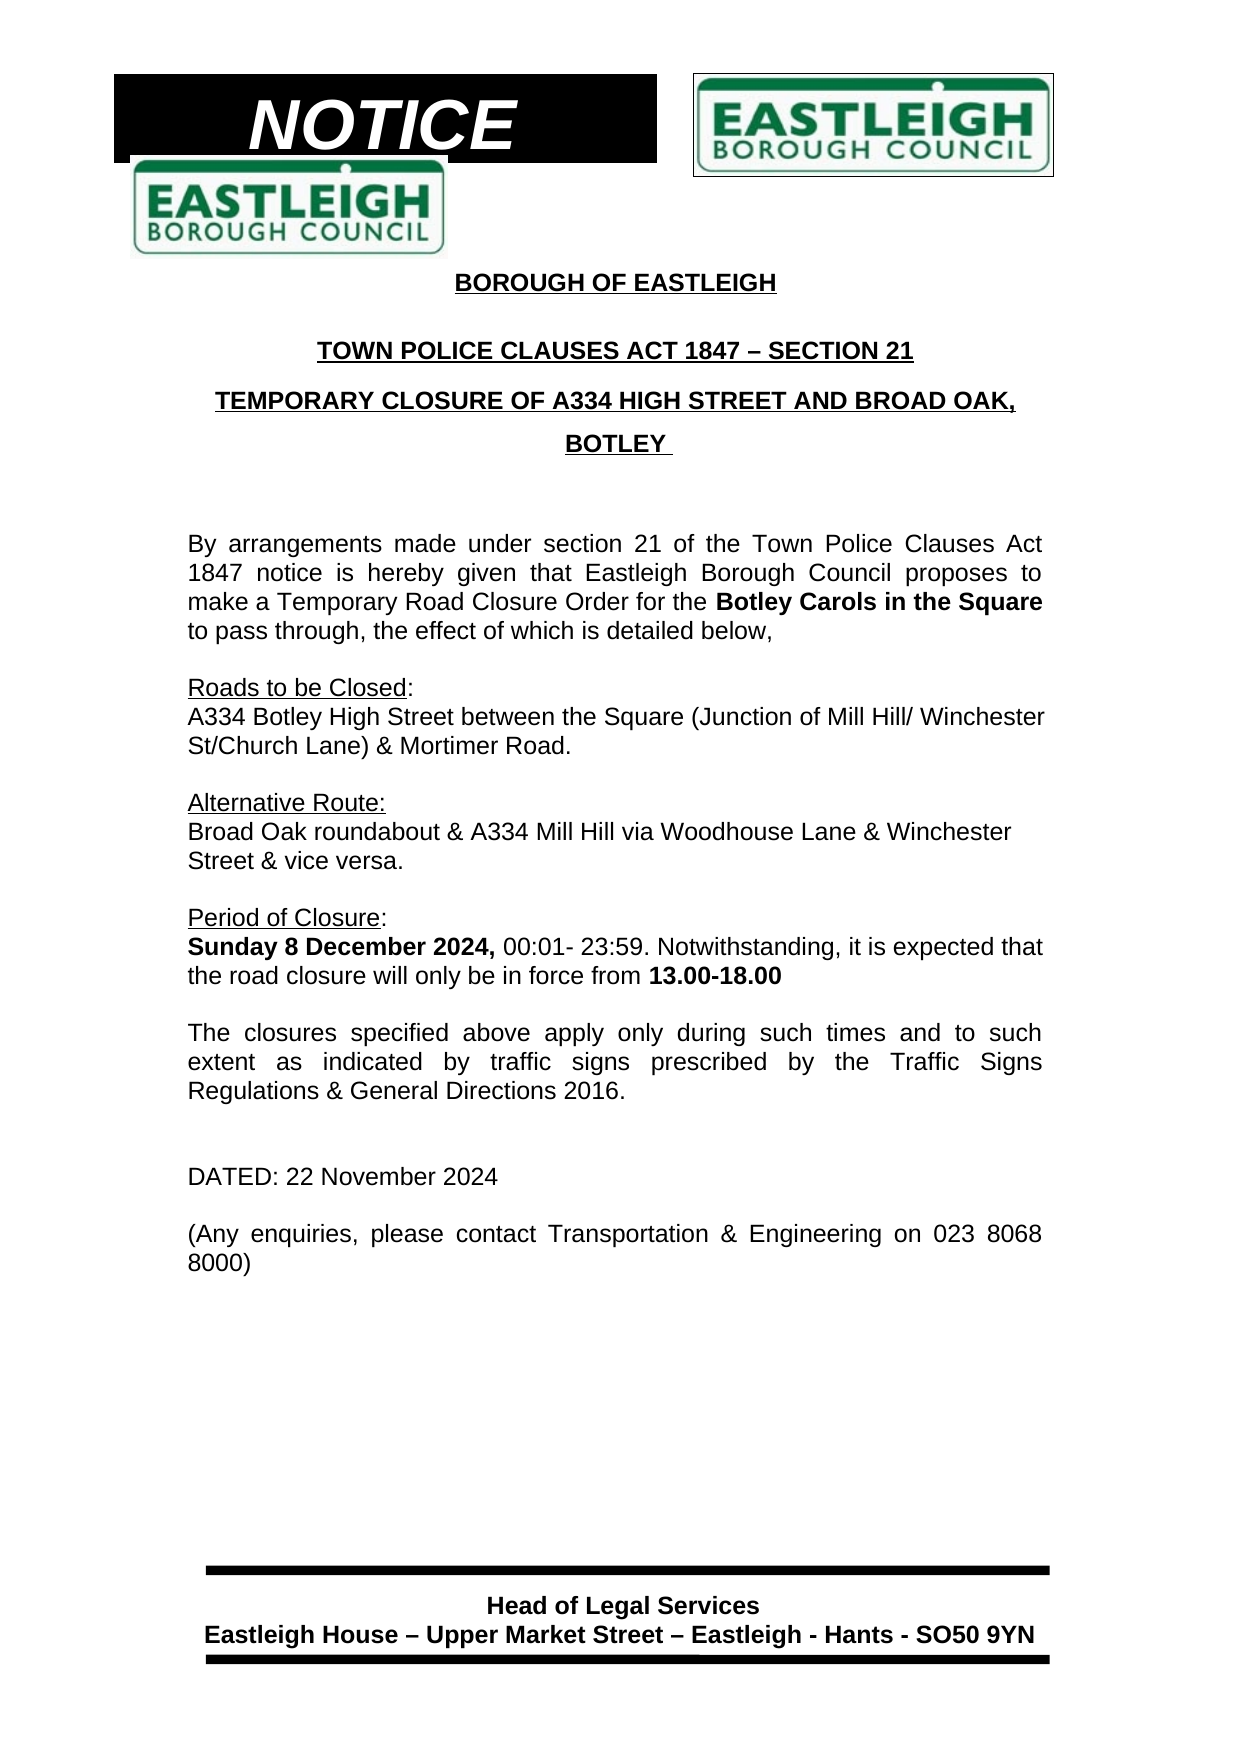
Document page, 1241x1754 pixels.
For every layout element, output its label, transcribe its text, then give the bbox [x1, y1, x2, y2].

text Alternative Route: [187, 788, 1053, 817]
text Period of Closure: [187, 903, 1053, 932]
text Roads to be Closed: [187, 673, 1053, 702]
picture [130, 155, 448, 259]
text Sunday 8 December 2024, 00:01- 23:59. Notwithstanding, it is expected that the road closure will only be in force from 13.00-18.00 [187, 932, 1044, 989]
text Broad Oak roundabout & A334 Mill Hill via Woodhouse Lane & Winchester Street & vice versa. [187, 817, 1053, 874]
text (Any enquiries, please contact Transportation & Engineering on 023 8068 8000) [187, 1219, 1044, 1277]
text BOROUGH OF EASTLEIGH [187, 268, 1044, 297]
subtitle TOWN POLICE CLAUSES ACT 1847 – SECTION 21 [187, 336, 1044, 365]
text By arrangements made under section 21 of the Town Police Clauses Act 1847 notice is hereby given that Eastleigh Borough Council proposes to make a Temporary Road Closure Order for the Botley Carols in the Square to pass through, the effect of which is detailed below, [187, 529, 1044, 644]
text DATED: 22 November 2024 [187, 1162, 1044, 1191]
text The closures specified above apply only during such times and to such extent as indicated by traffic signs prescribed by the Traffic Signs Regulations & General Directions 2016. [187, 1018, 1044, 1104]
picture [694, 74, 1053, 176]
text TEMPORARY CLOSURE OF A334 HIGH STREET AND BROAD OAK, BOTLEY [187, 386, 1044, 457]
text A334 Botley High Street between the Square (Junction of Mill Hill/ Winchester St/Church Lane) & Mortimer Road. [187, 702, 1053, 759]
